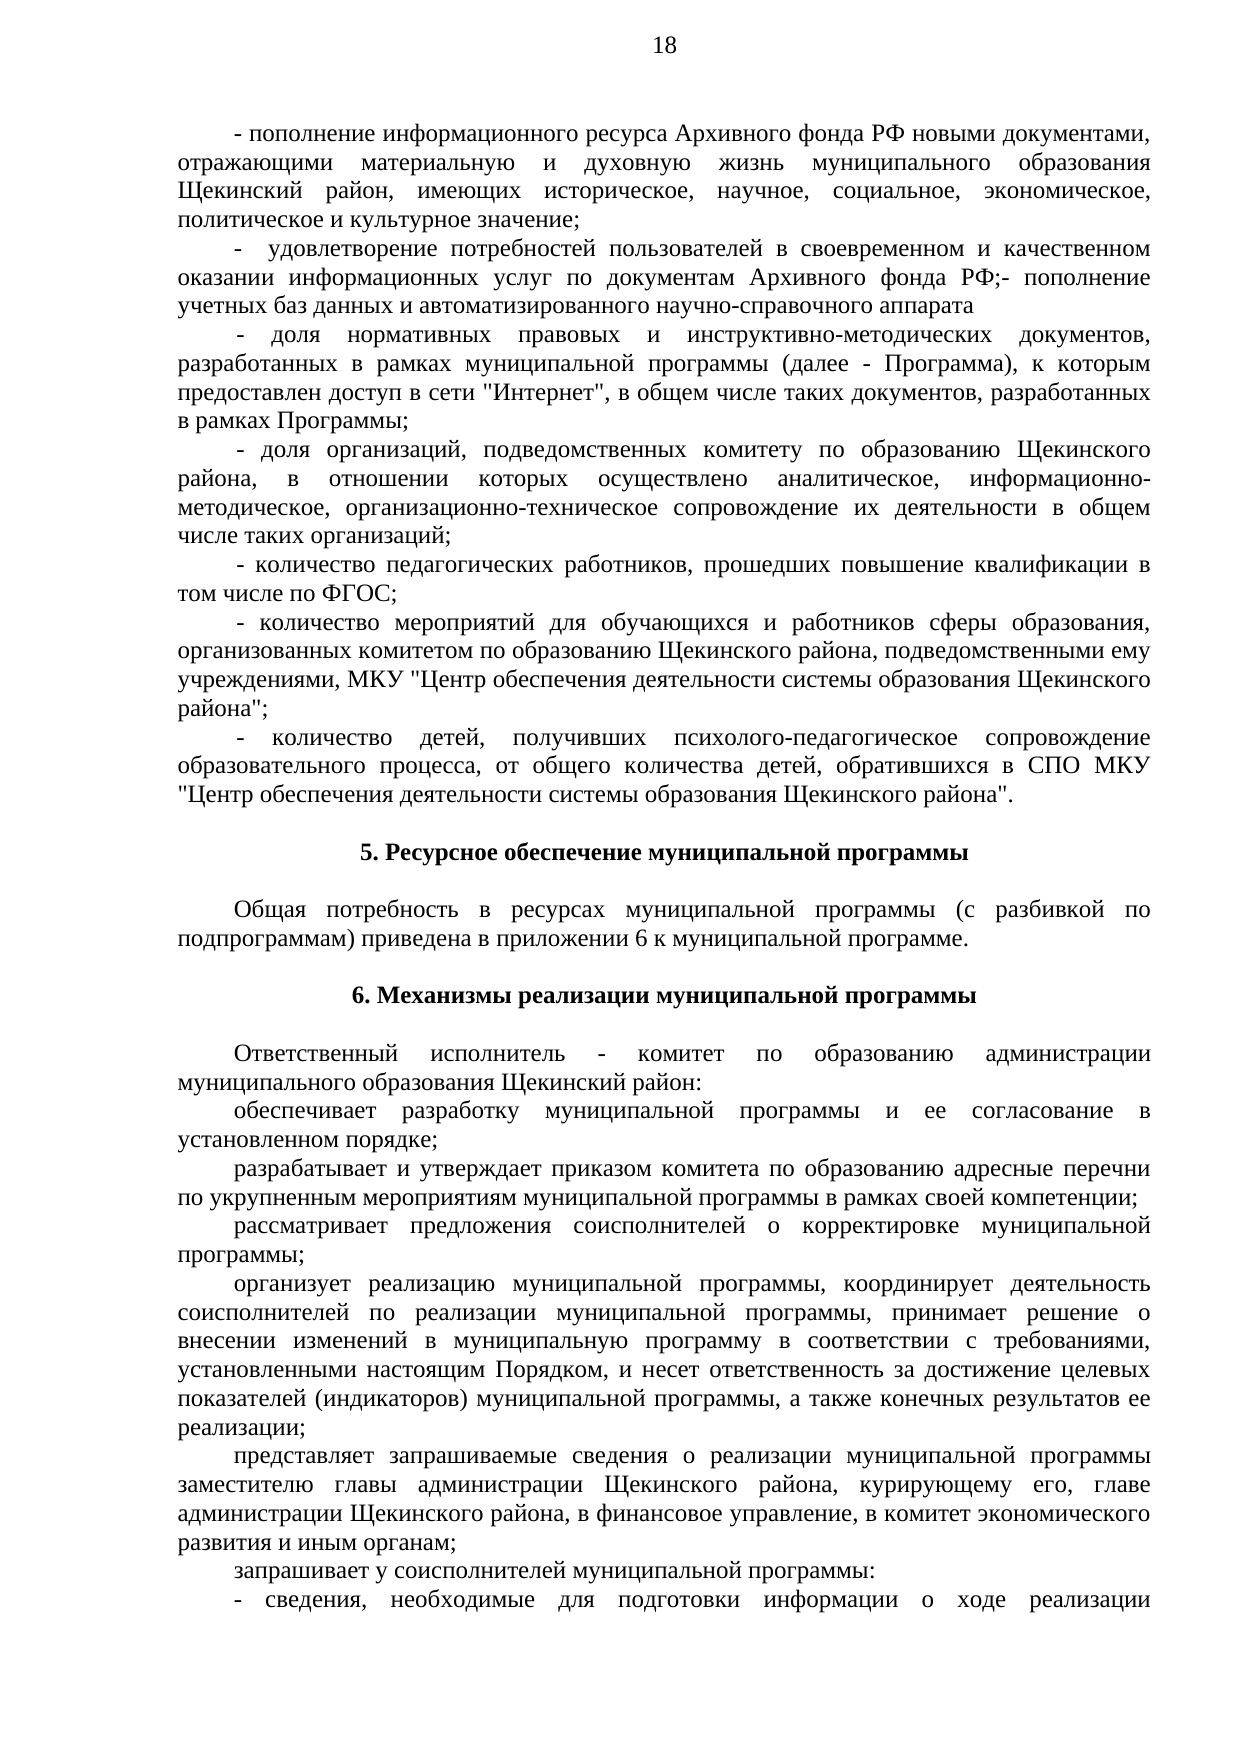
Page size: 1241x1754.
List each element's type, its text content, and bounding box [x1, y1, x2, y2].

text рассматривает предложения соисполнителей о корректировке муниципальной программы; [177, 1211, 1152, 1268]
text - количество мероприятий для обучающихся и работников сферы образования, организованных комитетом по образованию Щекинского района, подведомственными ему учреждениями, МКУ "Центр обеспечения деятельности системы образования Щекинского района"; [177, 607, 1152, 722]
text - пополнение информационного ресурса Архивного фонда РФ новыми документами, отражающими материальную и духовную жизнь муниципального образования Щекинский район, имеющих историческое, научное, социальное, экономическое, политическое и культурное значение; [177, 118, 1152, 233]
text Общая потребность в ресурсах муниципальной программы (с разбивкой по подпрограммам) приведена в приложении 6 к муниципальной программе. [177, 894, 1152, 952]
text Ответственный исполнитель - комитет по образованию администрации муниципального образования Щекинский район: [177, 1038, 1152, 1096]
text - удовлетворение потребностей пользователей в своевременном и качественном оказании информационных услуг по документам Архивного фонда РФ;- пополнение учетных баз данных и автоматизированного научно-справочного аппарата [177, 233, 1152, 319]
text - доля организаций, подведомственных комитету по образованию Щекинского района, в отношении которых осуществлено аналитическое, информационно-методическое, организационно-техническое сопровождение их деятельности в общем числе таких организаций; [177, 434, 1152, 549]
text обеспечивает разработку муниципальной программы и ее согласование в установленном порядке; [177, 1096, 1152, 1153]
text запрашивает у соисполнителей муниципальной программы: [177, 1556, 1152, 1584]
text 5. Ресурсное обеспечение муниципальной программы [177, 837, 1152, 866]
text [177, 1584, 1152, 1613]
text представляет запрашиваемые сведения о реализации муниципальной программы заместителю главы администрации Щекинского района, курирующему его, главе администрации Щекинского района, в финансовое управление, в комитет экономического развития и иным органам; [177, 1441, 1152, 1556]
text - количество педагогических работников, прошедших повышение квалификации в том числе по ФГОС; [177, 549, 1152, 607]
text - количество детей, получивших психолого-педагогическое сопровождение образовательного процесса, от общего количества детей, обратившихся в СПО МКУ "Центр обеспечения деятельности системы образования Щекинского района". [177, 722, 1152, 808]
text - доля нормативных правовых и инструктивно-методических документов, разработанных в рамках муниципальной программы (далее - Программа), к которым предоставлен доступ в сети "Интернет", в общем числе таких документов, разработанных в рамках Программы; [177, 319, 1152, 434]
text 6. Механизмы реализации муниципальной программы [177, 981, 1152, 1009]
text разрабатывает и утверждает приказом комитета по образованию адресные перечни по укрупненным мероприятиям муниципальной программы в рамках своей компетенции; [177, 1153, 1152, 1211]
text организует реализацию муниципальной программы, координирует деятельность соисполнителей по реализации муниципальной программы, принимает решение о внесении изменений в муниципальную программу в соответствии с требованиями, установленными настоящим Порядком, и несет ответственность за достижение целевых показателей (индикаторов) муниципальной программы, а также конечных результатов ее реализации; [177, 1268, 1152, 1441]
